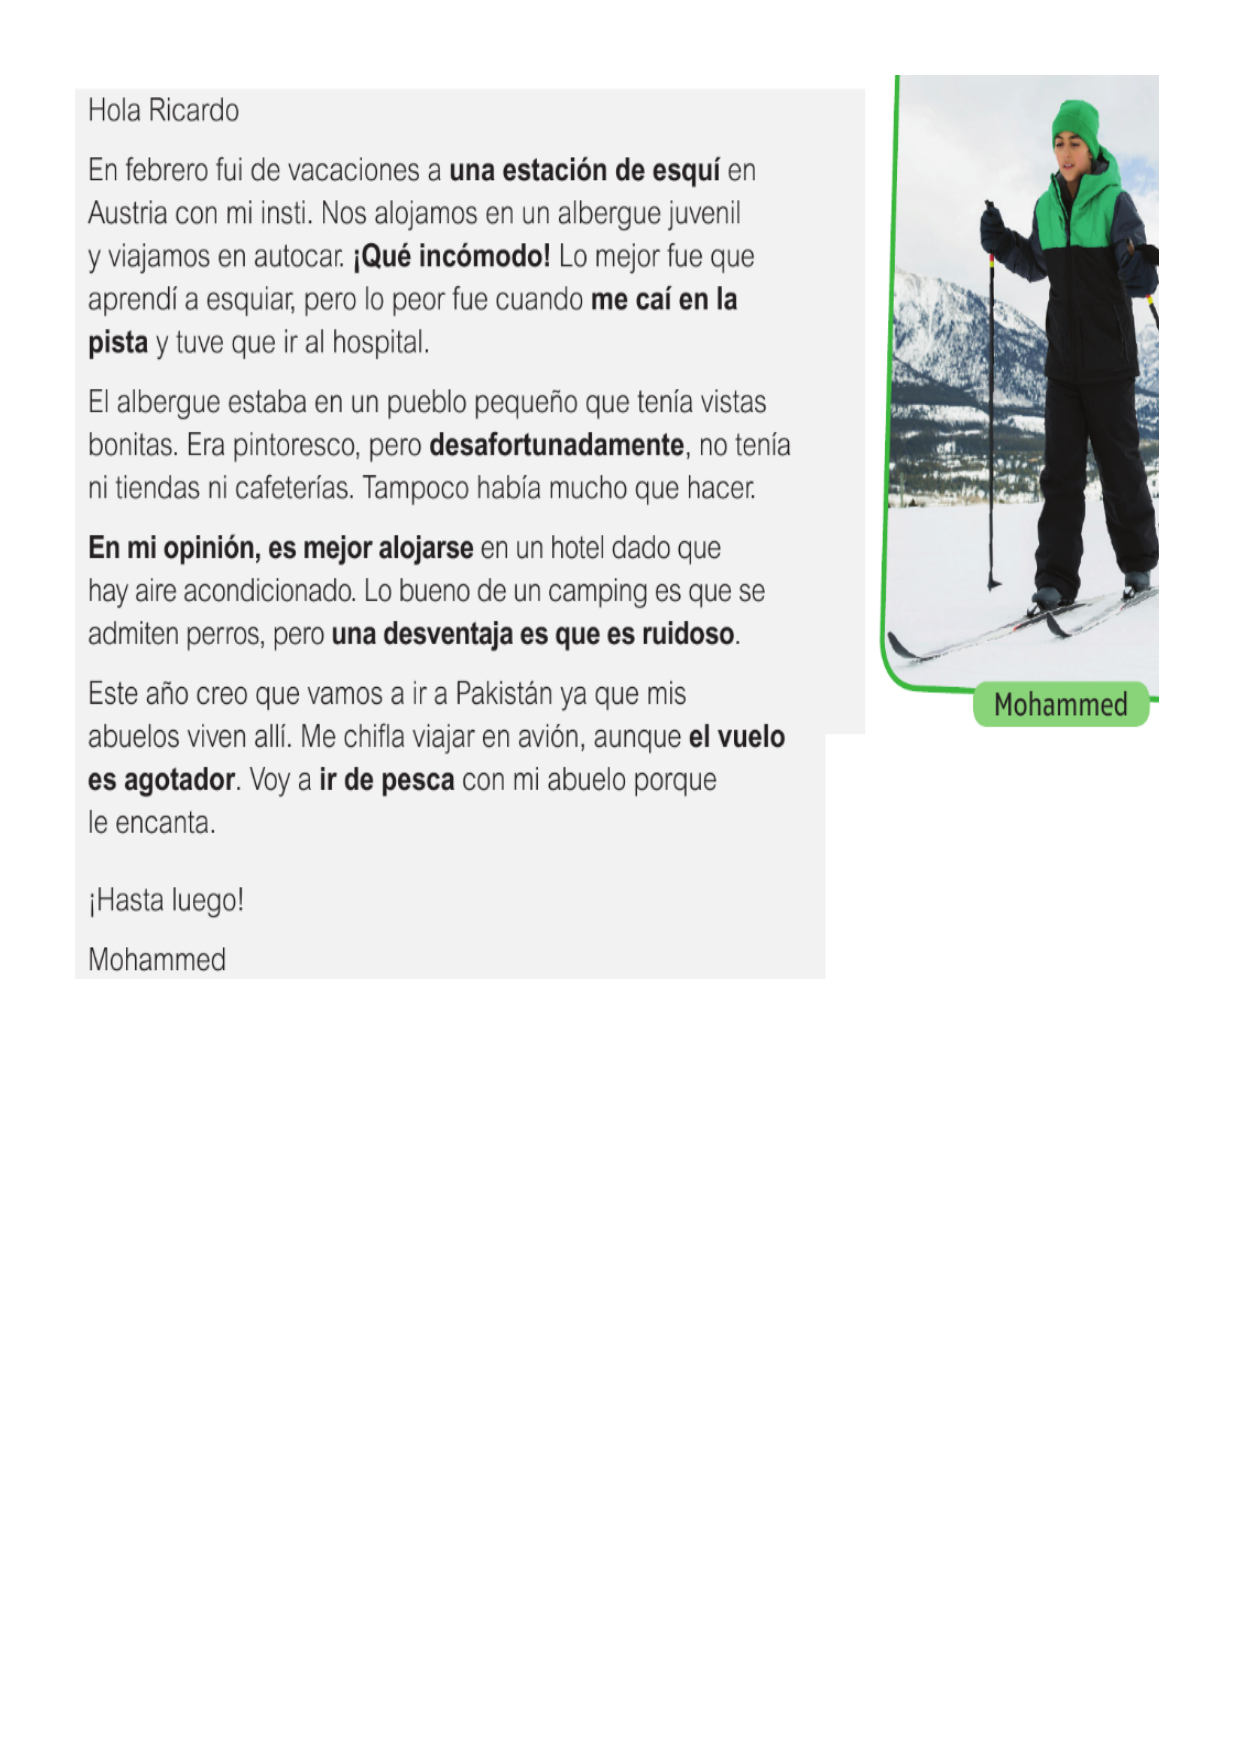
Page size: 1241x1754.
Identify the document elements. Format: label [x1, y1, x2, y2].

picture [75, 75, 1159, 979]
